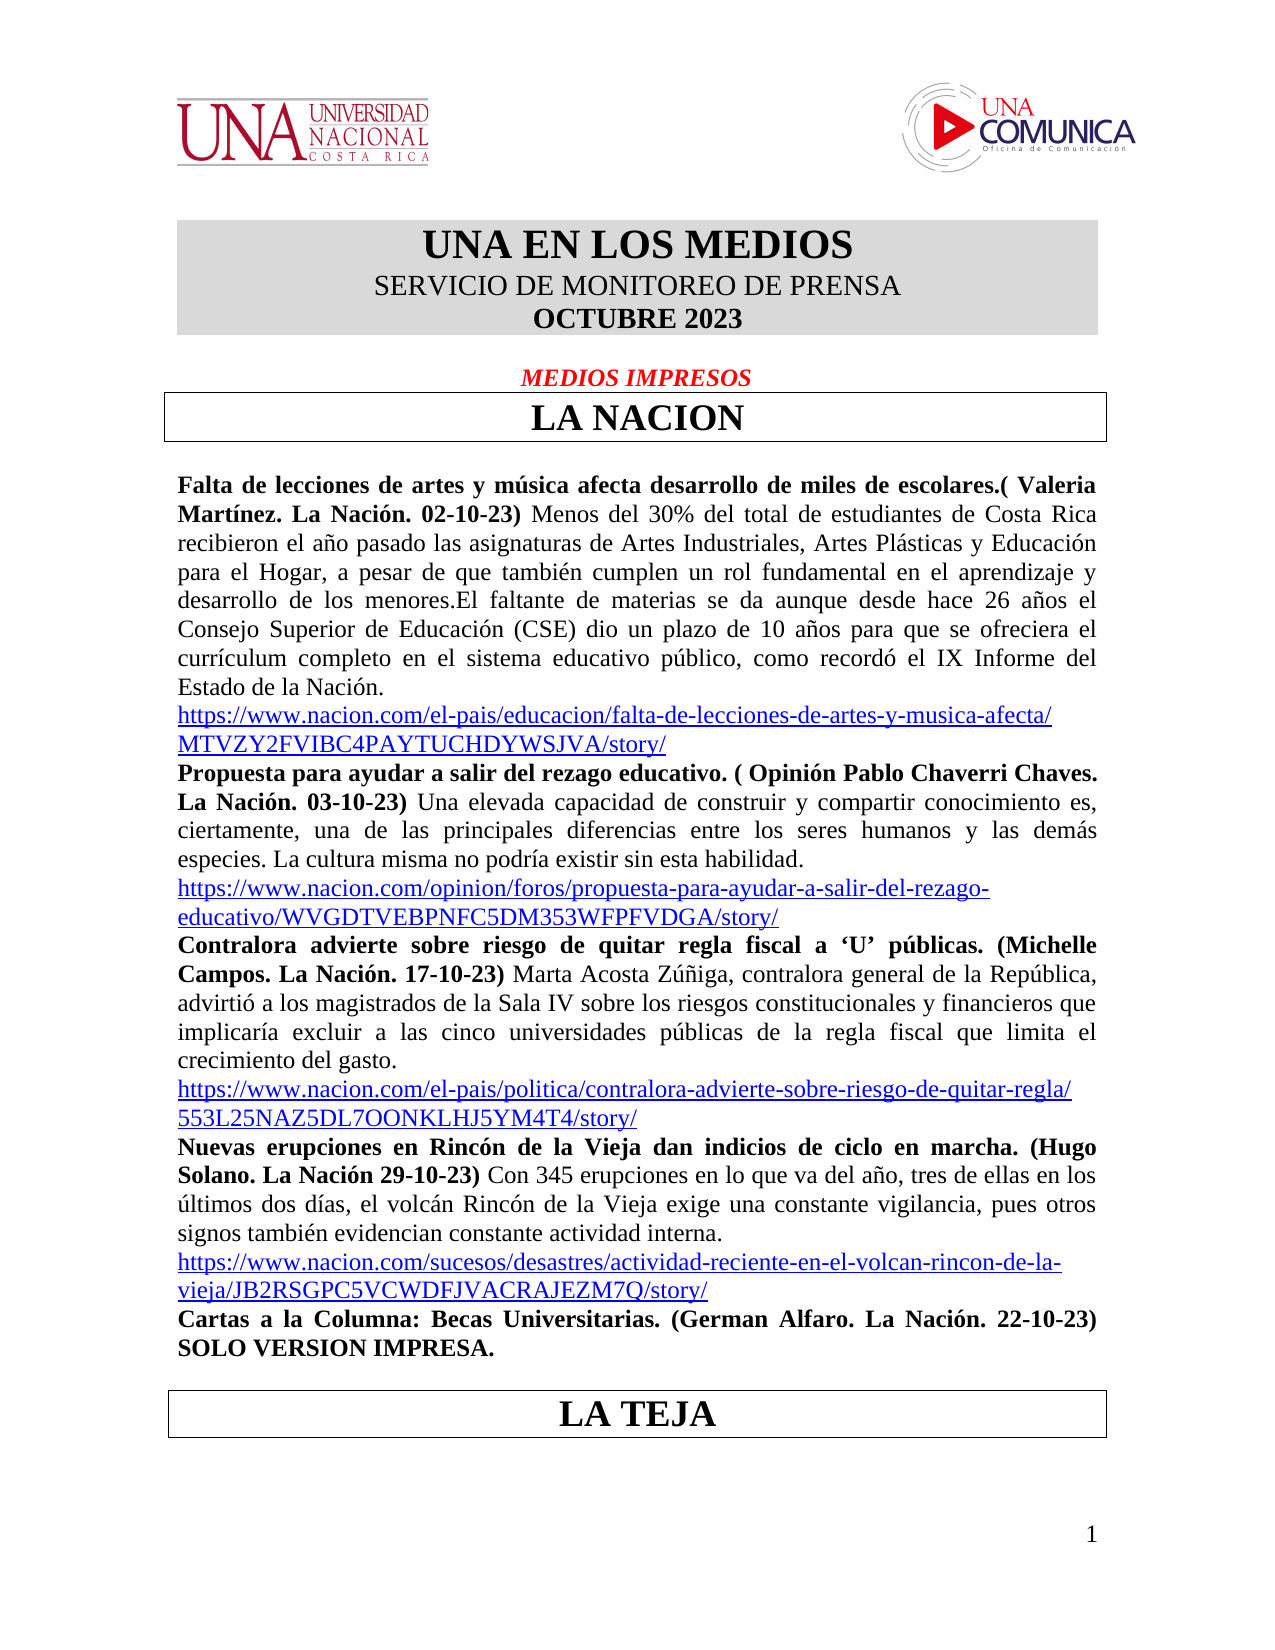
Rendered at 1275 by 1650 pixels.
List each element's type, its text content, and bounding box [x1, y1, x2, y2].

text Falta de lecciones de artes y música afecta desarrollo de miles de escolares.( Valeria Martínez. La Nación. 02-10-23) Menos del 30% del total de estudiantes de Costa Rica recibieron el año pasado las asignaturas de Artes Industriales, Artes Plásticas y Educación para el Hogar, a pesar de que también cumplen un rol fundamental en el aprendizaje y desarrollo de los menores.El faltante de materias se da aunque desde hace 26 años el Consejo Superior de Educación (CSE) dio un plazo de 10 años para que se ofreciera el currículum completo en el sistema educativo público, como recordó el IX Informe del Estado de la Nación. [177, 470, 1098, 700]
text Contralora advierte sobre riesgo de quitar regla fiscal a ‘U’ públicas. (Michelle Campos. La Nación. 17-10-23) Marta Acosta Zúñiga, contralora general de la República, advirtió a los magistrados de la Sala IV sobre los riesgos constitucionales y financieros que implicaría excluir a las cinco universidades públicas de la regla fiscal que limita el crecimiento del gasto. [177, 930, 1098, 1074]
picture [893, 77, 1141, 175]
text LA NACION [165, 393, 1106, 441]
text https://www.nacion.com/el-pais/politica/contralora-advierte-sobre-riesgo-de-quitar-regla/553L25NAZ5DL7OONKLHJ5YM4T4/story/ [177, 1074, 1098, 1132]
text https://www.nacion.com/opinion/foros/propuesta-para-ayudar-a-salir-del-rezago-educativo/WVGDTVEBPNFC5DM353WFPFVDGA/story/ [177, 873, 1098, 930]
text Cartas a la Columna: Becas Universitarias. (German Alfaro. La Nación. 22-10-23) SOLO VERSION IMPRESA. [177, 1304, 1098, 1362]
text LA TEJA [169, 1391, 1106, 1437]
text Propuesta para ayudar a salir del rezago educativo. ( Opinión Pablo Chaverri Chaves. La Nación. 03-10-23) Una elevada capacidad de construir y compartir conocimiento es, ciertamente, una de las principales diferencias entre los seres humanos y las demás especies. La cultura misma no podría existir sin esta habilidad. [177, 758, 1098, 873]
title UNA EN LOS MEDIOS [177, 220, 1098, 268]
text Nuevas erupciones en Rincón de la Vieja dan indicios de ciclo en marcha. (Hugo Solano. La Nación 29-10-23) Con 345 erupciones en lo que va del año, tres de ellas en los últimos dos días, el volcán Rincón de la Vieja exige una constante vigilancia, pues otros signos también evidencian constante actividad interna. [177, 1160, 1098, 1247]
text MEDIOS IMPRESOS [177, 363, 1098, 392]
text https://www.nacion.com/el-pais/educacion/falta-de-lecciones-de-artes-y-musica-afecta/MTVZY2FVIBC4PAYTUCHDYWSJVA/story/ [177, 700, 1098, 758]
text SERVICIO DE MONITOREO DE PRENSA [177, 268, 1098, 301]
picture [177, 98, 429, 166]
text OCTUBRE 2023 [177, 301, 1098, 335]
text https://www.nacion.com/sucesos/desastres/actividad-reciente-en-el-volcan-rincon-de-la-vieja/JB2RSGPC5VCWDFJVACRAJEZM7Q/story/ [708, 1247, 1098, 1304]
